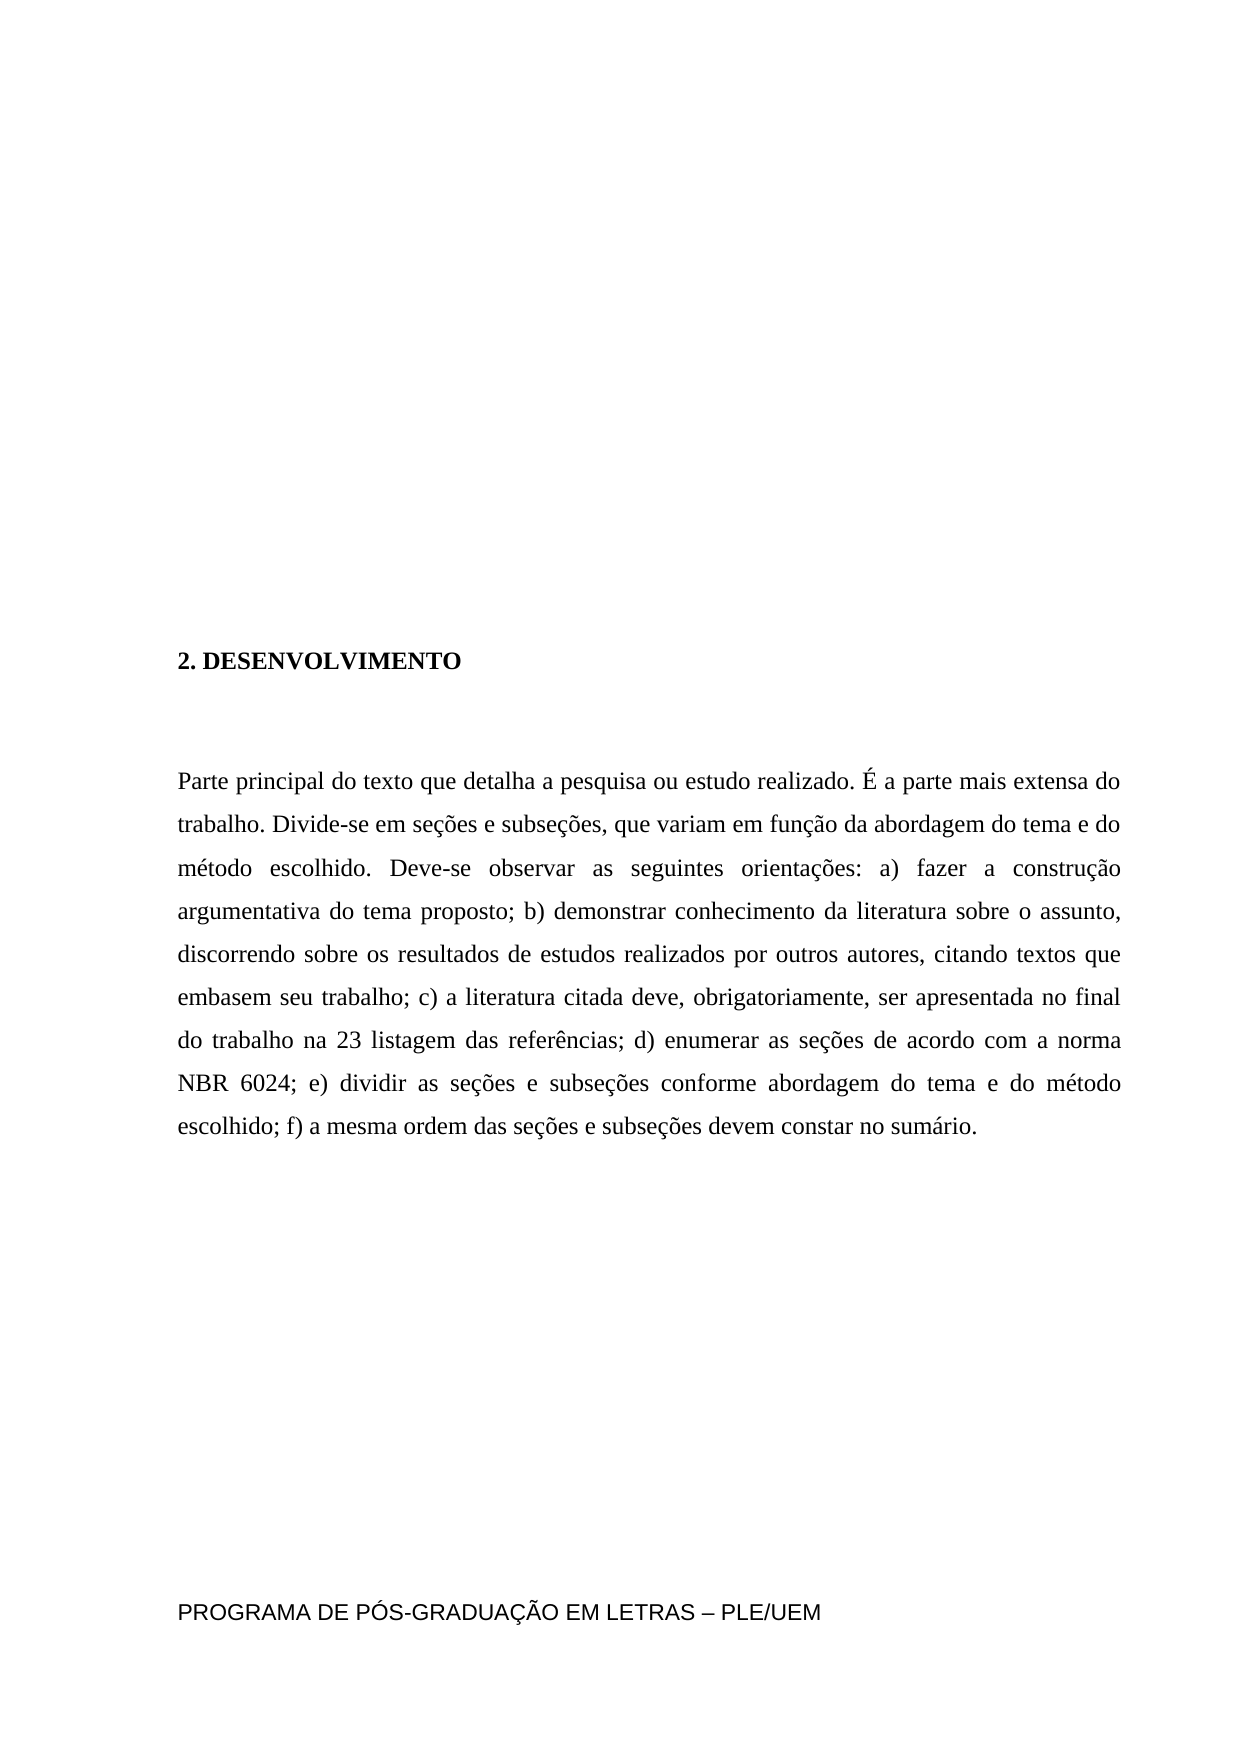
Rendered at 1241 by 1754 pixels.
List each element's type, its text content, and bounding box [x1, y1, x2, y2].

subtitle 2. DESENVOLVIMENTO [177, 646, 1122, 675]
text Parte principal do texto que detalha a pesquisa ou estudo realizado. É a parte mais extensa do trabalho. Divide-se em seções e subseções, que variam em função da abordagem do tema e do método escolhido. Deve-se observar as seguintes orientações: a) fazer a construção argumentativa do tema proposto; b) demonstrar conhecimento da literatura sobre o assunto, discorrendo sobre os resultados de estudos realizados por outros autores, citando textos que embasem seu trabalho; c) a literatura citada deve, obrigatoriamente, ser apresentada no final do trabalho na 23 listagem das referências; d) enumerar as seções de acordo com a norma NBR 6024; e) dividir as seções e subseções conforme abordagem do tema e do método escolhido; f) a mesma ordem das seções e subseções devem constar no sumário. [177, 766, 1122, 1140]
